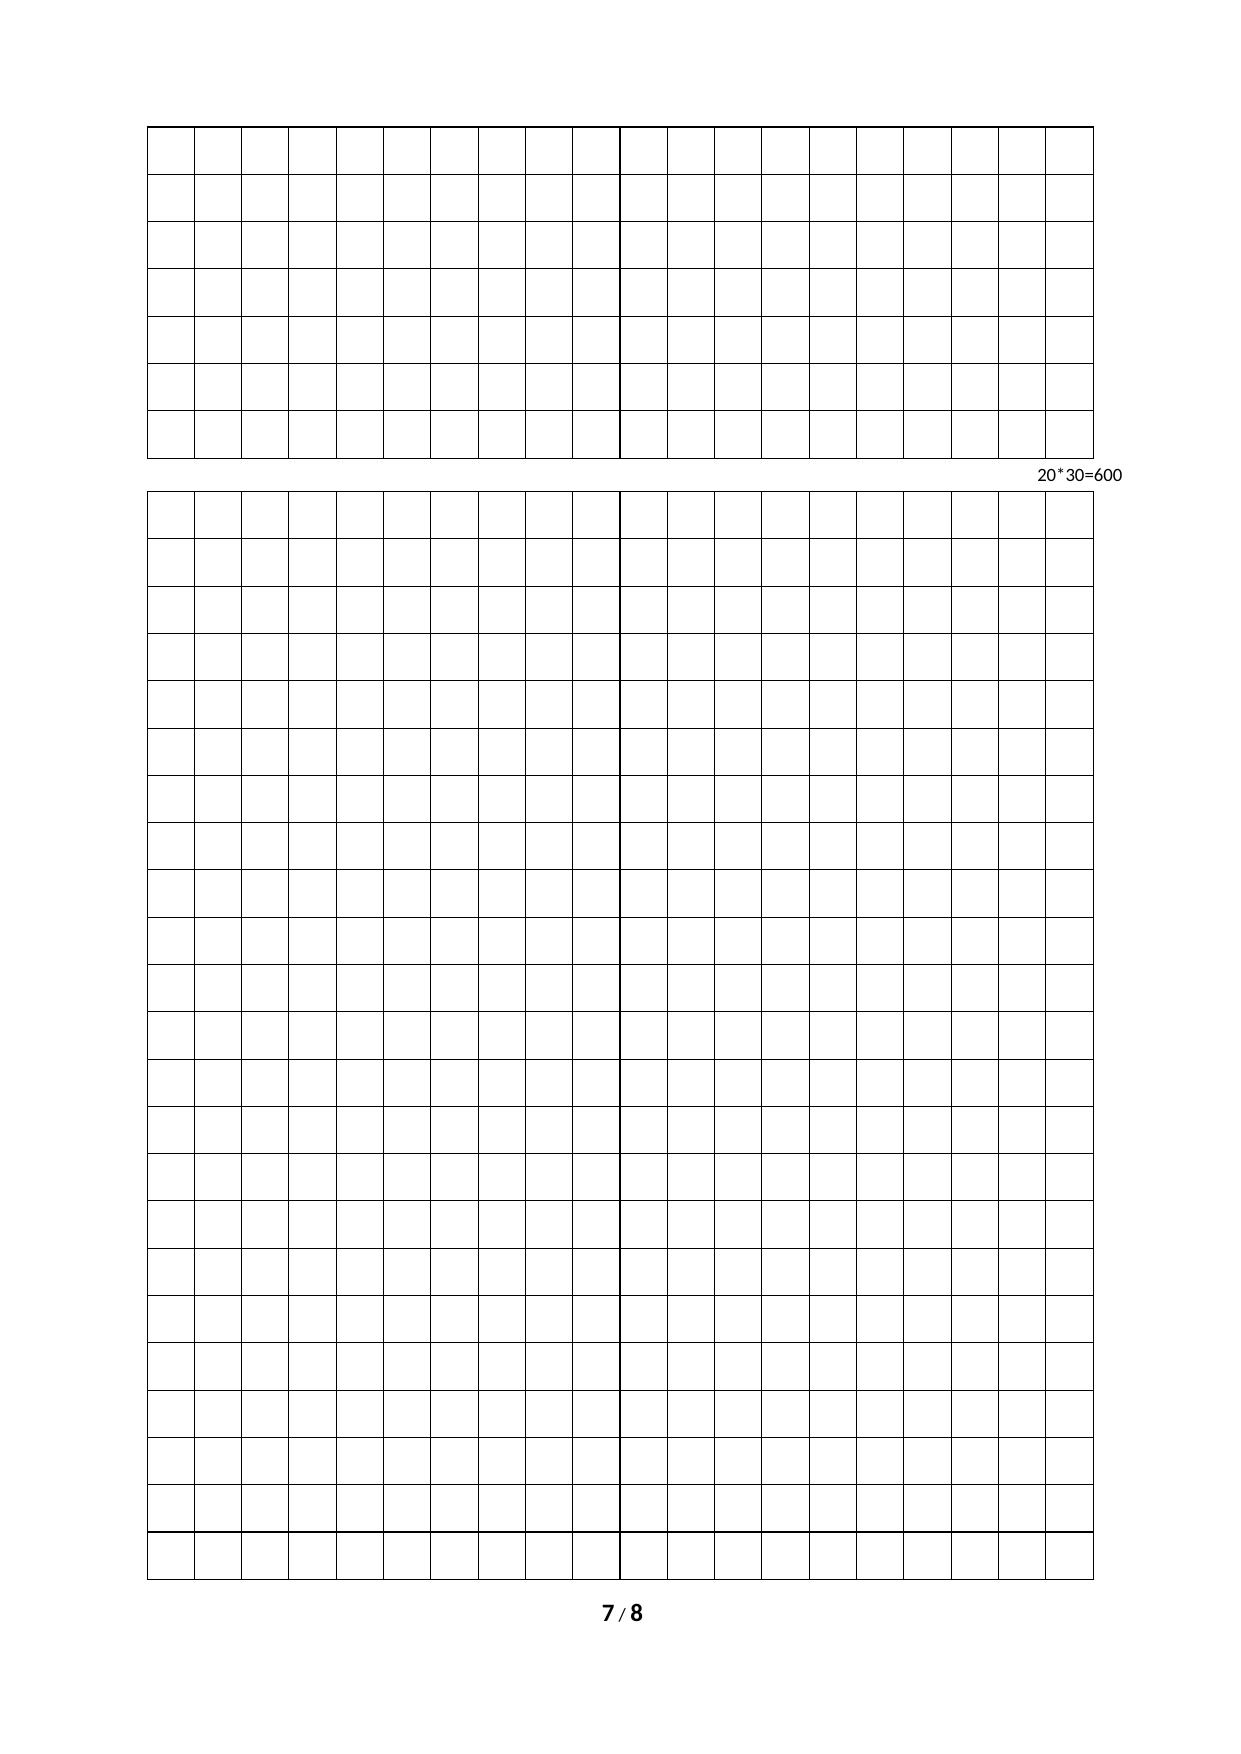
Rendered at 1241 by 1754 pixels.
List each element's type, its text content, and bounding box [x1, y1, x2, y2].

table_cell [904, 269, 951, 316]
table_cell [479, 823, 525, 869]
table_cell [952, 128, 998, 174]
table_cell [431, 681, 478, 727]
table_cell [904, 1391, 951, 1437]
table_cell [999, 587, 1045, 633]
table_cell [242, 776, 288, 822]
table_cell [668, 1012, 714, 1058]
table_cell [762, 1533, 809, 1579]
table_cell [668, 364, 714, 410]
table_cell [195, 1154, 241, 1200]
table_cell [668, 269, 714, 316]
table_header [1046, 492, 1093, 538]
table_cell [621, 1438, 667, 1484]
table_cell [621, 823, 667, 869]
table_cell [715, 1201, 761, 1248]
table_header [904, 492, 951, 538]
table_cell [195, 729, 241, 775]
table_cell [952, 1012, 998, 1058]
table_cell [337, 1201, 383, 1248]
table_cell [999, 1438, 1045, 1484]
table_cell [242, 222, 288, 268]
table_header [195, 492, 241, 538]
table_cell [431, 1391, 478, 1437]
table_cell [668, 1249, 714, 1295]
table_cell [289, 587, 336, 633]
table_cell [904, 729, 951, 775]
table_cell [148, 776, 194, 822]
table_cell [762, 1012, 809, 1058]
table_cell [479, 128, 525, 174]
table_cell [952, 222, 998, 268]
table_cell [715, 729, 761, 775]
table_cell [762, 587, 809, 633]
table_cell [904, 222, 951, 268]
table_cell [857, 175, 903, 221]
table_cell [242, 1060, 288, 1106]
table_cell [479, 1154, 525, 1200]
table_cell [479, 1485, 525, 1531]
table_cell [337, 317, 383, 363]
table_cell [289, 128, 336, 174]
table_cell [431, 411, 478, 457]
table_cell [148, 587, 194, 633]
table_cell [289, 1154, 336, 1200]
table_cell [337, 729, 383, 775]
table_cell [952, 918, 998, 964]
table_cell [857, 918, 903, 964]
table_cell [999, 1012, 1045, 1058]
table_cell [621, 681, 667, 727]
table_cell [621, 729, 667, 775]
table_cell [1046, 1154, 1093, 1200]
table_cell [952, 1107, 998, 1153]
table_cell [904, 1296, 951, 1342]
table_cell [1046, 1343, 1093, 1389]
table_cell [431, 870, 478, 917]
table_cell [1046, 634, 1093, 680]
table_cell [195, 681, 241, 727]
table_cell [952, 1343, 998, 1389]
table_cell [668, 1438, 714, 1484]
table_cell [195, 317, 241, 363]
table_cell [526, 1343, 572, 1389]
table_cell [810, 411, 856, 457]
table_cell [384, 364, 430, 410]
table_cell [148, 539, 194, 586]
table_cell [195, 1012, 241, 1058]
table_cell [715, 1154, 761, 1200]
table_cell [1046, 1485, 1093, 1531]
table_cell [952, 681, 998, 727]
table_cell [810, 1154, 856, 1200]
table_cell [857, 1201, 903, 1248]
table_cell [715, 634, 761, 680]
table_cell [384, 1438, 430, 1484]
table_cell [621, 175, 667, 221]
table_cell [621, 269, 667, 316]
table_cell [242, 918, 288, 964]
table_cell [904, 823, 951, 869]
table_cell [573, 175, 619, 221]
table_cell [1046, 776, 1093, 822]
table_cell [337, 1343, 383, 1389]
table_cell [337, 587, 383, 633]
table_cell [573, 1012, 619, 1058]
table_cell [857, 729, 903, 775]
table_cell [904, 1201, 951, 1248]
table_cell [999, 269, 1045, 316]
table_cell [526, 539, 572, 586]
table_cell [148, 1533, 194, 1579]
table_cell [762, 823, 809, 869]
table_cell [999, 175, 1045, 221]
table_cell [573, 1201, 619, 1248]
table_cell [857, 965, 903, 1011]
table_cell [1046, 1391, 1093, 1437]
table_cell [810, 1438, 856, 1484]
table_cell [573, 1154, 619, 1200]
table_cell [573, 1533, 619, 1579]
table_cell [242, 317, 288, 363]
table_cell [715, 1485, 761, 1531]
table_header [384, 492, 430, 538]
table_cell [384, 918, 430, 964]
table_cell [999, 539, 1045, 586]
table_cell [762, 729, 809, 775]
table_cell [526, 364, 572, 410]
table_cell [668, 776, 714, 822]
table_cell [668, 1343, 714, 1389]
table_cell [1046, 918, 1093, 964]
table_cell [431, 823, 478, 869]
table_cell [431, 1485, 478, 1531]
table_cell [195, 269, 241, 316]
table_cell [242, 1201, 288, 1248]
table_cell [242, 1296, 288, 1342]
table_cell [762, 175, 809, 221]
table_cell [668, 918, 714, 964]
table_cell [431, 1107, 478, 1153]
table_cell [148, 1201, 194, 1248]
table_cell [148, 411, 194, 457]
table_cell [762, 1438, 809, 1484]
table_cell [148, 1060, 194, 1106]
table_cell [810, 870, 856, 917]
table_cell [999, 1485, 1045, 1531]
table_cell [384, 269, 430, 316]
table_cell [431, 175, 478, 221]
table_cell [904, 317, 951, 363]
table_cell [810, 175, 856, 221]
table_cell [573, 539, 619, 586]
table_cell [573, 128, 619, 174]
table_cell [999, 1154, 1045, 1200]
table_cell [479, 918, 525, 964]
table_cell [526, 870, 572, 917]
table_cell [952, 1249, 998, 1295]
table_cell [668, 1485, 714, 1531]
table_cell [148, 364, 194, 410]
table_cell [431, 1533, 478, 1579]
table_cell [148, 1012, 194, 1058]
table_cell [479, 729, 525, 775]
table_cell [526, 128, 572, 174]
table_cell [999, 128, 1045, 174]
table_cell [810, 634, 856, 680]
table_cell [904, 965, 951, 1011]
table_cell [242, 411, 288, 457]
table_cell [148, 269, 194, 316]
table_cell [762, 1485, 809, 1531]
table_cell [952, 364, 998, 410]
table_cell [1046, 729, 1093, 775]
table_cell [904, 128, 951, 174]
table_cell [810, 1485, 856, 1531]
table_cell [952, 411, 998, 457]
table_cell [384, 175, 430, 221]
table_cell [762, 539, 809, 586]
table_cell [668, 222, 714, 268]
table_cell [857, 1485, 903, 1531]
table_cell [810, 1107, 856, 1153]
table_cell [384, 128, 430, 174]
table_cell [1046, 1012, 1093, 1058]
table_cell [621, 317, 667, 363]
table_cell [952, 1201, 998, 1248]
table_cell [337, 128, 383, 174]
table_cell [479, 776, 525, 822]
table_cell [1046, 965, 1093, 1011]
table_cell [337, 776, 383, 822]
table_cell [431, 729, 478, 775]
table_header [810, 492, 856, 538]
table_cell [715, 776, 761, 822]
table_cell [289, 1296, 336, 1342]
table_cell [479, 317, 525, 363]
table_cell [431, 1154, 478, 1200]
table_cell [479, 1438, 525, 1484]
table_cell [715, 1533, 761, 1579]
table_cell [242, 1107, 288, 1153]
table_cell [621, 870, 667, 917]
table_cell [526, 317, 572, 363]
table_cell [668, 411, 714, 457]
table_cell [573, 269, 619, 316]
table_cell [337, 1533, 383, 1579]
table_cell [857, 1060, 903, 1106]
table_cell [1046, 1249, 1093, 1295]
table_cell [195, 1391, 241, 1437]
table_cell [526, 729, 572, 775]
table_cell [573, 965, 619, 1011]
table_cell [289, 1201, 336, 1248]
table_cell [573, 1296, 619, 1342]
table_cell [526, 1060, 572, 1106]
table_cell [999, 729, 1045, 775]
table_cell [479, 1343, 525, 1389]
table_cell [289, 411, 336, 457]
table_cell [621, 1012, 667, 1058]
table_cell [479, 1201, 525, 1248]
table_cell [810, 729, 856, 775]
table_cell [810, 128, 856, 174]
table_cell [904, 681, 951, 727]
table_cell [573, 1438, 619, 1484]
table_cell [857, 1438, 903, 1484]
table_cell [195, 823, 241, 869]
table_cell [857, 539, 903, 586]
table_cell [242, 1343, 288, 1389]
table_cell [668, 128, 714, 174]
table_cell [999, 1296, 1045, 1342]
text 20*30=600 [118, 458, 1122, 491]
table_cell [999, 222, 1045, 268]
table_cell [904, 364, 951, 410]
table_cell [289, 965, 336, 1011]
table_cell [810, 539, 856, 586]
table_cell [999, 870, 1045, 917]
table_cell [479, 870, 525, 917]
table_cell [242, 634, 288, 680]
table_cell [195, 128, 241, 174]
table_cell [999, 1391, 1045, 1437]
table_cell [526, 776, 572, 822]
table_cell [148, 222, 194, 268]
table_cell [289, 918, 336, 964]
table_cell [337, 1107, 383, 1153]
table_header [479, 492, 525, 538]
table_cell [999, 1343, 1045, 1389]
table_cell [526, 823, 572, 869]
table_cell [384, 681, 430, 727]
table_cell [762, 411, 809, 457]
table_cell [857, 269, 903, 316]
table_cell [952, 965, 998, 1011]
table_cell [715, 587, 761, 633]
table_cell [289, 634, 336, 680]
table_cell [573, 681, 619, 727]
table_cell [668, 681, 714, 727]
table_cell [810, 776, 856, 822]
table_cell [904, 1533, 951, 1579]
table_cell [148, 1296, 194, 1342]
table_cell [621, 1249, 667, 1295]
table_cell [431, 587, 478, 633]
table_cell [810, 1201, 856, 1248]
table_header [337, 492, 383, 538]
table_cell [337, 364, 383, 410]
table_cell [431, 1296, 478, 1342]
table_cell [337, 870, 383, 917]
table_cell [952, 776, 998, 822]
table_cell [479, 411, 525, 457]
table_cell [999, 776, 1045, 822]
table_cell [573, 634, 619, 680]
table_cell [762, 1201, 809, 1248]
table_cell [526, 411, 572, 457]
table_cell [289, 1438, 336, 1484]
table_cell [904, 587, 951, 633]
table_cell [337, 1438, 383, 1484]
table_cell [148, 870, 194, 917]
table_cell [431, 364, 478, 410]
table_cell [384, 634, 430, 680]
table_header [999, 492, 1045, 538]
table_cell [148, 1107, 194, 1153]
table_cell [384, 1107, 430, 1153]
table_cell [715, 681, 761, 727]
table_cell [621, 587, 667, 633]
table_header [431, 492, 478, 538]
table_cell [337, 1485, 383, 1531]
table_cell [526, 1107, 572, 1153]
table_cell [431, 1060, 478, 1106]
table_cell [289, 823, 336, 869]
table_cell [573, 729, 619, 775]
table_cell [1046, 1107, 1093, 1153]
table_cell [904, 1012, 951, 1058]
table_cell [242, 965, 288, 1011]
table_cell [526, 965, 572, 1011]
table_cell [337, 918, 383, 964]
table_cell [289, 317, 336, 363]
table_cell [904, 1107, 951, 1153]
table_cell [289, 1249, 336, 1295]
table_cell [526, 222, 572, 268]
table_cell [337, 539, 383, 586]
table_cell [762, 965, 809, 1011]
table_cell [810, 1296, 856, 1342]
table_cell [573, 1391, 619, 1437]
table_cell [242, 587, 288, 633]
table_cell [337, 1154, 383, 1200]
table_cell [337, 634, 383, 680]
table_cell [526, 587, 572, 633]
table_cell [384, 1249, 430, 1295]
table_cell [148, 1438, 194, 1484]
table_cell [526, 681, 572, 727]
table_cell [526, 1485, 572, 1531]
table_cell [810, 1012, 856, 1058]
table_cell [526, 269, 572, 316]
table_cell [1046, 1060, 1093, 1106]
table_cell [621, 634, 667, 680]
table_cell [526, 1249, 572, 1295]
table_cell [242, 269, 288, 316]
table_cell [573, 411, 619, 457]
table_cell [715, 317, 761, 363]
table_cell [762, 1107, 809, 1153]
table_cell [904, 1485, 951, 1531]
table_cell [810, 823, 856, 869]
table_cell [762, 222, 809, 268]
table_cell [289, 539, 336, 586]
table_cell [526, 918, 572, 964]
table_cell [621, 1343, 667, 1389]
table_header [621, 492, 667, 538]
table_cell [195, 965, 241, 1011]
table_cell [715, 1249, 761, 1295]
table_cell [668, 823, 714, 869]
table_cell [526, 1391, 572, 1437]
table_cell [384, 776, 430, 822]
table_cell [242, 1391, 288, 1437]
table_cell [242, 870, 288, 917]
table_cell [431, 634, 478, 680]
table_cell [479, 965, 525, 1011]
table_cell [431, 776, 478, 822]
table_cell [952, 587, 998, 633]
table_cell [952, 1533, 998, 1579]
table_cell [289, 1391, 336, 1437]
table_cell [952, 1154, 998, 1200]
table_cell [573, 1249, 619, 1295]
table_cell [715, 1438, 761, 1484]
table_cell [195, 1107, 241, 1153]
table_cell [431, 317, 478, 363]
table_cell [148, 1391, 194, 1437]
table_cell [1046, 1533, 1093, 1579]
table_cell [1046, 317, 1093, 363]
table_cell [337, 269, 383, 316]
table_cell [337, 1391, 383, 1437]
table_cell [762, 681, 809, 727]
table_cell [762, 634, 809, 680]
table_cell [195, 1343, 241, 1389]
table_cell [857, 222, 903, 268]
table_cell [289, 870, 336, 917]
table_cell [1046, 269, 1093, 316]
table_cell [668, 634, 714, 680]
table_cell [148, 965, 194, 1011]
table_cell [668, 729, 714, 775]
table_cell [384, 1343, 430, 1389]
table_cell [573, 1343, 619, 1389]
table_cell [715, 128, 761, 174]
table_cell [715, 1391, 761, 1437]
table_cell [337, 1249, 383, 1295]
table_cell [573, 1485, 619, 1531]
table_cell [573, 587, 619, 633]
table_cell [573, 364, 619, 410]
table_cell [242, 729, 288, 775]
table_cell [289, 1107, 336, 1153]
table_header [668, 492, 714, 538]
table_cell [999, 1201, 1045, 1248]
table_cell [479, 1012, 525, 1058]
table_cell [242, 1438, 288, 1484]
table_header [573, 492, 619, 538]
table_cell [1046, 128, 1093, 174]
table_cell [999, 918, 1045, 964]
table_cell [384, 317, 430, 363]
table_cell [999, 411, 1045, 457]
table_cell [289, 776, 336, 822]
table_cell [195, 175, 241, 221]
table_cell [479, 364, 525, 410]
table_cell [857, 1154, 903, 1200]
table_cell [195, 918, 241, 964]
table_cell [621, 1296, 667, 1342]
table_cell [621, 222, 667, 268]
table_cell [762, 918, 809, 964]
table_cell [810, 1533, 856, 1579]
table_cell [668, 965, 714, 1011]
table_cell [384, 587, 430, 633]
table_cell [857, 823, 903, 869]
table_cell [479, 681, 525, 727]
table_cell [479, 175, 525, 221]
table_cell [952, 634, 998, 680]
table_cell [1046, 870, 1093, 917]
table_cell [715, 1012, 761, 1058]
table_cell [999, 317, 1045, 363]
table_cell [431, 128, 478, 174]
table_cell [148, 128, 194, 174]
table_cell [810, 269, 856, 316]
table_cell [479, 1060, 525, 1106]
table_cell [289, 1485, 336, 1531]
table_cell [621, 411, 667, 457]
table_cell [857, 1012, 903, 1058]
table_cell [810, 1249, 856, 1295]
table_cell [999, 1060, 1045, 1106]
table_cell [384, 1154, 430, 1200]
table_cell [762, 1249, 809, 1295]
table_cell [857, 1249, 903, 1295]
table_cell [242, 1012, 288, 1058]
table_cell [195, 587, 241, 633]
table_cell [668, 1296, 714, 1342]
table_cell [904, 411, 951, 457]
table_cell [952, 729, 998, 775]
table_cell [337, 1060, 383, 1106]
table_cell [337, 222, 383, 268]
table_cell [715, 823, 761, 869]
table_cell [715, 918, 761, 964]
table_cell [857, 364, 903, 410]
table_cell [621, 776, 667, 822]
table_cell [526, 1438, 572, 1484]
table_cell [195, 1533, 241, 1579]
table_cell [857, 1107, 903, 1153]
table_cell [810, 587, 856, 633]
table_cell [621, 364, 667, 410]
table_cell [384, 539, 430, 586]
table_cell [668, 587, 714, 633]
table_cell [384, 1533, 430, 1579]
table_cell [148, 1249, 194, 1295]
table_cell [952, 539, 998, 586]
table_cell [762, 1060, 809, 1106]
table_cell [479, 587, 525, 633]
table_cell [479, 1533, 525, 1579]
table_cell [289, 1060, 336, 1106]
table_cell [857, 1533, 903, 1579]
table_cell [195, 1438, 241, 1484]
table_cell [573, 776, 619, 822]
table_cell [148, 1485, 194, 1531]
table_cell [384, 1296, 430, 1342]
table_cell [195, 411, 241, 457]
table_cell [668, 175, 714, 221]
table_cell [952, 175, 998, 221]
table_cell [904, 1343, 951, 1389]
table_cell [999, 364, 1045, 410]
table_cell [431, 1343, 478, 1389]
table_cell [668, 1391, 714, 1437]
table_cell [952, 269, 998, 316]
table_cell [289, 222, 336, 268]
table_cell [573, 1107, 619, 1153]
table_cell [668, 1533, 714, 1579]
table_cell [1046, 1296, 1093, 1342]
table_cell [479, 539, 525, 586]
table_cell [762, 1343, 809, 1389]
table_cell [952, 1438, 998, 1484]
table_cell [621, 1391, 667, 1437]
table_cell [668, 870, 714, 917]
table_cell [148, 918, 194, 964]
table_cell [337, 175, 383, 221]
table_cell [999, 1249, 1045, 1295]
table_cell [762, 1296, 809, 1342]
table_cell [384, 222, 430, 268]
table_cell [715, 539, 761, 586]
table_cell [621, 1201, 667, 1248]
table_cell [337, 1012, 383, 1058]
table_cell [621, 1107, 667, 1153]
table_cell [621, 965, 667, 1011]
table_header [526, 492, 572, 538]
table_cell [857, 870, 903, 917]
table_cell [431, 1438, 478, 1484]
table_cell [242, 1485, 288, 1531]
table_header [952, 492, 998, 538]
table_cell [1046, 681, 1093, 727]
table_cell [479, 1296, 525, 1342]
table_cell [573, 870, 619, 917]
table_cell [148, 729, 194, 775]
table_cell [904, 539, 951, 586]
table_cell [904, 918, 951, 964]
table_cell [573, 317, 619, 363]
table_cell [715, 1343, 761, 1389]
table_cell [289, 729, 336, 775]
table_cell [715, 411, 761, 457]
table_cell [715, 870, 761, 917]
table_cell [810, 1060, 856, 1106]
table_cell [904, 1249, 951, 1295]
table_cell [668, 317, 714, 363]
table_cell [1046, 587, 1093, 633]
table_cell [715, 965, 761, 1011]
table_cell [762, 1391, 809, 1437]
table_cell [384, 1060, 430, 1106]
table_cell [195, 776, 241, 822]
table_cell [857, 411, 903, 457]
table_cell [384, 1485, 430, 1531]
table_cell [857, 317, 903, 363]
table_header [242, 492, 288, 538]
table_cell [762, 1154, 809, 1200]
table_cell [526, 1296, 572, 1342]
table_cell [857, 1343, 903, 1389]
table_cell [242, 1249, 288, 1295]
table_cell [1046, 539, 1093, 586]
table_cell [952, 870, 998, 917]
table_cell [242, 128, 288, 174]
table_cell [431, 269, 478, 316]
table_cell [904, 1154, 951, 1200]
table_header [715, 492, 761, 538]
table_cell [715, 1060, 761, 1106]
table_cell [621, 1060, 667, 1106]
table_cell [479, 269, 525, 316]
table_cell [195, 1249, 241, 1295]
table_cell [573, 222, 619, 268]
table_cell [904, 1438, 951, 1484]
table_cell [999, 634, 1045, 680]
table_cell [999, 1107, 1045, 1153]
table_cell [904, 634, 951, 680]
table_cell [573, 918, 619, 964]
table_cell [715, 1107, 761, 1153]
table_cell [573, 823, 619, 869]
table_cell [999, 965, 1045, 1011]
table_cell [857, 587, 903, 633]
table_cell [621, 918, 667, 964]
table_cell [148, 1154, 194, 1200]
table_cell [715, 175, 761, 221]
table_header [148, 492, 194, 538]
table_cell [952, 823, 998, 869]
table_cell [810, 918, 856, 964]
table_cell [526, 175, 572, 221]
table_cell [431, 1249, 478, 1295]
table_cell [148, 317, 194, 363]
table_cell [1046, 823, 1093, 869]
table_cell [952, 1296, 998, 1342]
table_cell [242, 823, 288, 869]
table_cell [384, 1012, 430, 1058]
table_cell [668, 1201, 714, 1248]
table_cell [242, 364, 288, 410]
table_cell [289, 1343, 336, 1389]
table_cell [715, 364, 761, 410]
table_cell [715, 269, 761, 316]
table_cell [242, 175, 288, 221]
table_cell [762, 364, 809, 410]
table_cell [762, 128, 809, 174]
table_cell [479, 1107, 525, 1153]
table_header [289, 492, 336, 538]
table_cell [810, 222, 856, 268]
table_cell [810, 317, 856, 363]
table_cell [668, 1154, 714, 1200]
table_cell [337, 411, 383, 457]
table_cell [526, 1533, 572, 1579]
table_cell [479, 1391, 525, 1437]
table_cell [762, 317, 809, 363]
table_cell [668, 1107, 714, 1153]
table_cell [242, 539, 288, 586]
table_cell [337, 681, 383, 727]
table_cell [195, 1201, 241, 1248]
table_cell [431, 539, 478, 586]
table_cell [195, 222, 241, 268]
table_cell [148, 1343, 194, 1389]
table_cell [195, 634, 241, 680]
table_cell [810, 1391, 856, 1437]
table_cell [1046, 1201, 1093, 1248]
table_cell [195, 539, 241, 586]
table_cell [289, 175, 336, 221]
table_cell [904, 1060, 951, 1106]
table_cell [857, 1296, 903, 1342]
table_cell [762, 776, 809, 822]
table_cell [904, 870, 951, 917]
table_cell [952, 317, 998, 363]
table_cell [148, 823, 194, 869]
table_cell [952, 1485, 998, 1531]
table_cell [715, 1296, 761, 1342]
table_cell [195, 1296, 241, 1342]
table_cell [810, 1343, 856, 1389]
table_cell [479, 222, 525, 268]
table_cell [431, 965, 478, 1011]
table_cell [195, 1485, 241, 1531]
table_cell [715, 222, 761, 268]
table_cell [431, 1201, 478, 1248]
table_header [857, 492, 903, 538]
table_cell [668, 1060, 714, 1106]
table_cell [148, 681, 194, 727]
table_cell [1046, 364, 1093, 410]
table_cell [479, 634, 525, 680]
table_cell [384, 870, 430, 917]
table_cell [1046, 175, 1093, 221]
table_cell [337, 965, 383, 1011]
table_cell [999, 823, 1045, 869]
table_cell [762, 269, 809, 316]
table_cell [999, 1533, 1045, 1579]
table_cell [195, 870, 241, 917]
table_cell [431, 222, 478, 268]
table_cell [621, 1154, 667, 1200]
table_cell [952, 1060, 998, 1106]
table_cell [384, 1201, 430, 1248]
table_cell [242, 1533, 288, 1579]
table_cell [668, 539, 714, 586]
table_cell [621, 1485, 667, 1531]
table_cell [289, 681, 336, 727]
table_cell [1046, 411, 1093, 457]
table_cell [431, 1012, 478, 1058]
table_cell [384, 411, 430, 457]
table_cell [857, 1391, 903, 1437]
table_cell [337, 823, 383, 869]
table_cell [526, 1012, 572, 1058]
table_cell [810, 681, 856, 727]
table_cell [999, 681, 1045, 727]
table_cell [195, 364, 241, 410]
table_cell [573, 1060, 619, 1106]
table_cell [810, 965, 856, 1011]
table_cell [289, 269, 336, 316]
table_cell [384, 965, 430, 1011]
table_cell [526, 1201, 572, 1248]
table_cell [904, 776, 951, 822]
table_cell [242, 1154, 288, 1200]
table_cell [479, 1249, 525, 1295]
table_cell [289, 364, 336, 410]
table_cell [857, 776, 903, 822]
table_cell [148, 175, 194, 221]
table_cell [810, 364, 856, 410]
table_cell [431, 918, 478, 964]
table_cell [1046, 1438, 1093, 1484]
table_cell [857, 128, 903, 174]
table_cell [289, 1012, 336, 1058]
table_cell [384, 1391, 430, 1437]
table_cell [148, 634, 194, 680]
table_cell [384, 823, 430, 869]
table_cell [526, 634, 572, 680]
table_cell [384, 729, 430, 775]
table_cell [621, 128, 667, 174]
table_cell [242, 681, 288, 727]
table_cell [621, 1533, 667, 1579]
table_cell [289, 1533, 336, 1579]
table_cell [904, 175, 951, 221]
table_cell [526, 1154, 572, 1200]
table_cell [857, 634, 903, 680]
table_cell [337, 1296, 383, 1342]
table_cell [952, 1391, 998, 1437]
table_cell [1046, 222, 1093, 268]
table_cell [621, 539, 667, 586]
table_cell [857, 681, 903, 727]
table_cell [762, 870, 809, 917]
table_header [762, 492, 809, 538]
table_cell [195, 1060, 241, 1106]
